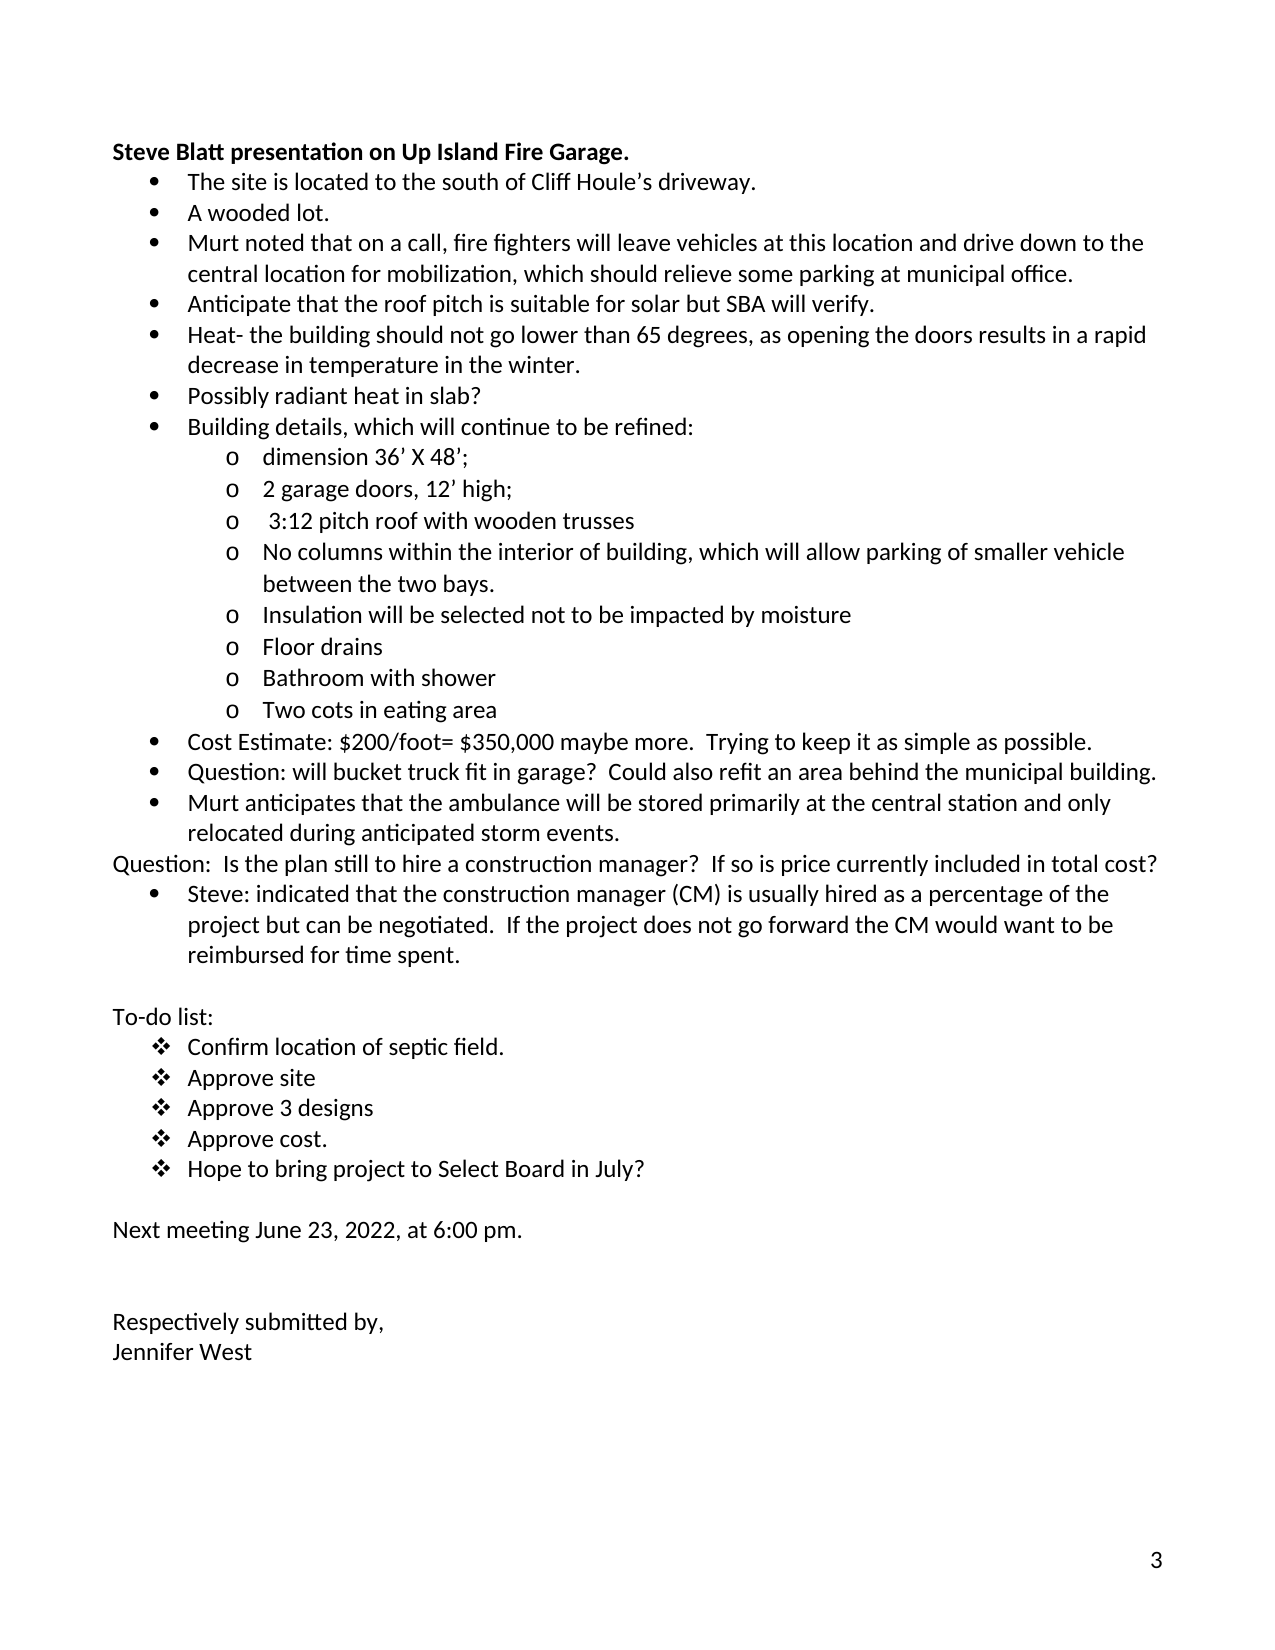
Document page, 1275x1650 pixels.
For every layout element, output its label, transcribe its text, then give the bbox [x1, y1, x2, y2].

text Steve Blatt presentation on Up Island Fire Garage. [112, 136, 1162, 167]
list Murt noted that on a call, fire fighters will leave vehicles at this location and drive down to the central location for mobilization, which should relieve some parking at municipal office. [150, 228, 1162, 289]
list 3:12 pitch roof with wooden trusses [225, 505, 1162, 537]
list Floor drains [225, 631, 1162, 662]
list No columns within the interior of building, which will allow parking of smaller vehicle between the two bays. [225, 537, 1162, 599]
list The site is located to the south of Cliff Houle’s driveway. [150, 167, 1162, 197]
list dimension 36’ X 48’; [225, 441, 1162, 473]
text Next meeting June 23, 2022, at 6:00 pm. [112, 1214, 1162, 1245]
list Anticipate that the roof pitch is suitable for solar but SBA will verify. [150, 289, 1162, 319]
list Cost Estimate: $200/foot= $350,000 maybe more. Trying to keep it as simple as possible. [150, 726, 1162, 756]
text Respectively submitted by, [112, 1306, 1162, 1336]
text Question: Is the plan still to hire a construction manager? If so is price currently included in total cost? [112, 848, 1162, 878]
list Approve 3 designs [150, 1092, 1162, 1123]
list Hope to bring project to Select Board in July? [150, 1153, 1162, 1184]
list Possibly radiant heat in slab? [150, 380, 1162, 411]
list Confirm location of septic field. [150, 1031, 1162, 1062]
list 2 garage doors, 12’ high; [225, 473, 1162, 505]
list Two cots in eating area [225, 694, 1162, 726]
list Question: will bucket truck fit in garage? Could also refit an area behind the municipal building. [150, 756, 1162, 787]
list A wooded lot. [150, 197, 1162, 228]
list Insulation will be selected not to be impacted by moisture [225, 599, 1162, 631]
list Building details, which will continue to be refined: [150, 411, 1162, 441]
list Approve cost. [150, 1123, 1162, 1153]
list Heat- the building should not go lower than 65 degrees, as opening the doors results in a rapid decrease in temperature in the winter. [150, 319, 1162, 380]
list Steve: indicated that the construction manager (CM) is usually hired as a percentage of the project but can be negotiated. If the project does not go forward the CM would want to be reimbursed for time spent. [150, 878, 1162, 970]
list Murt anticipates that the ambulance will be stored primarily at the central station and only relocated during anticipated storm events. [150, 787, 1162, 848]
list Approve site [150, 1062, 1162, 1092]
list Bathroom with shower [225, 662, 1162, 694]
text Jennifer West [112, 1336, 1162, 1367]
text To-do list: [112, 1001, 1162, 1031]
